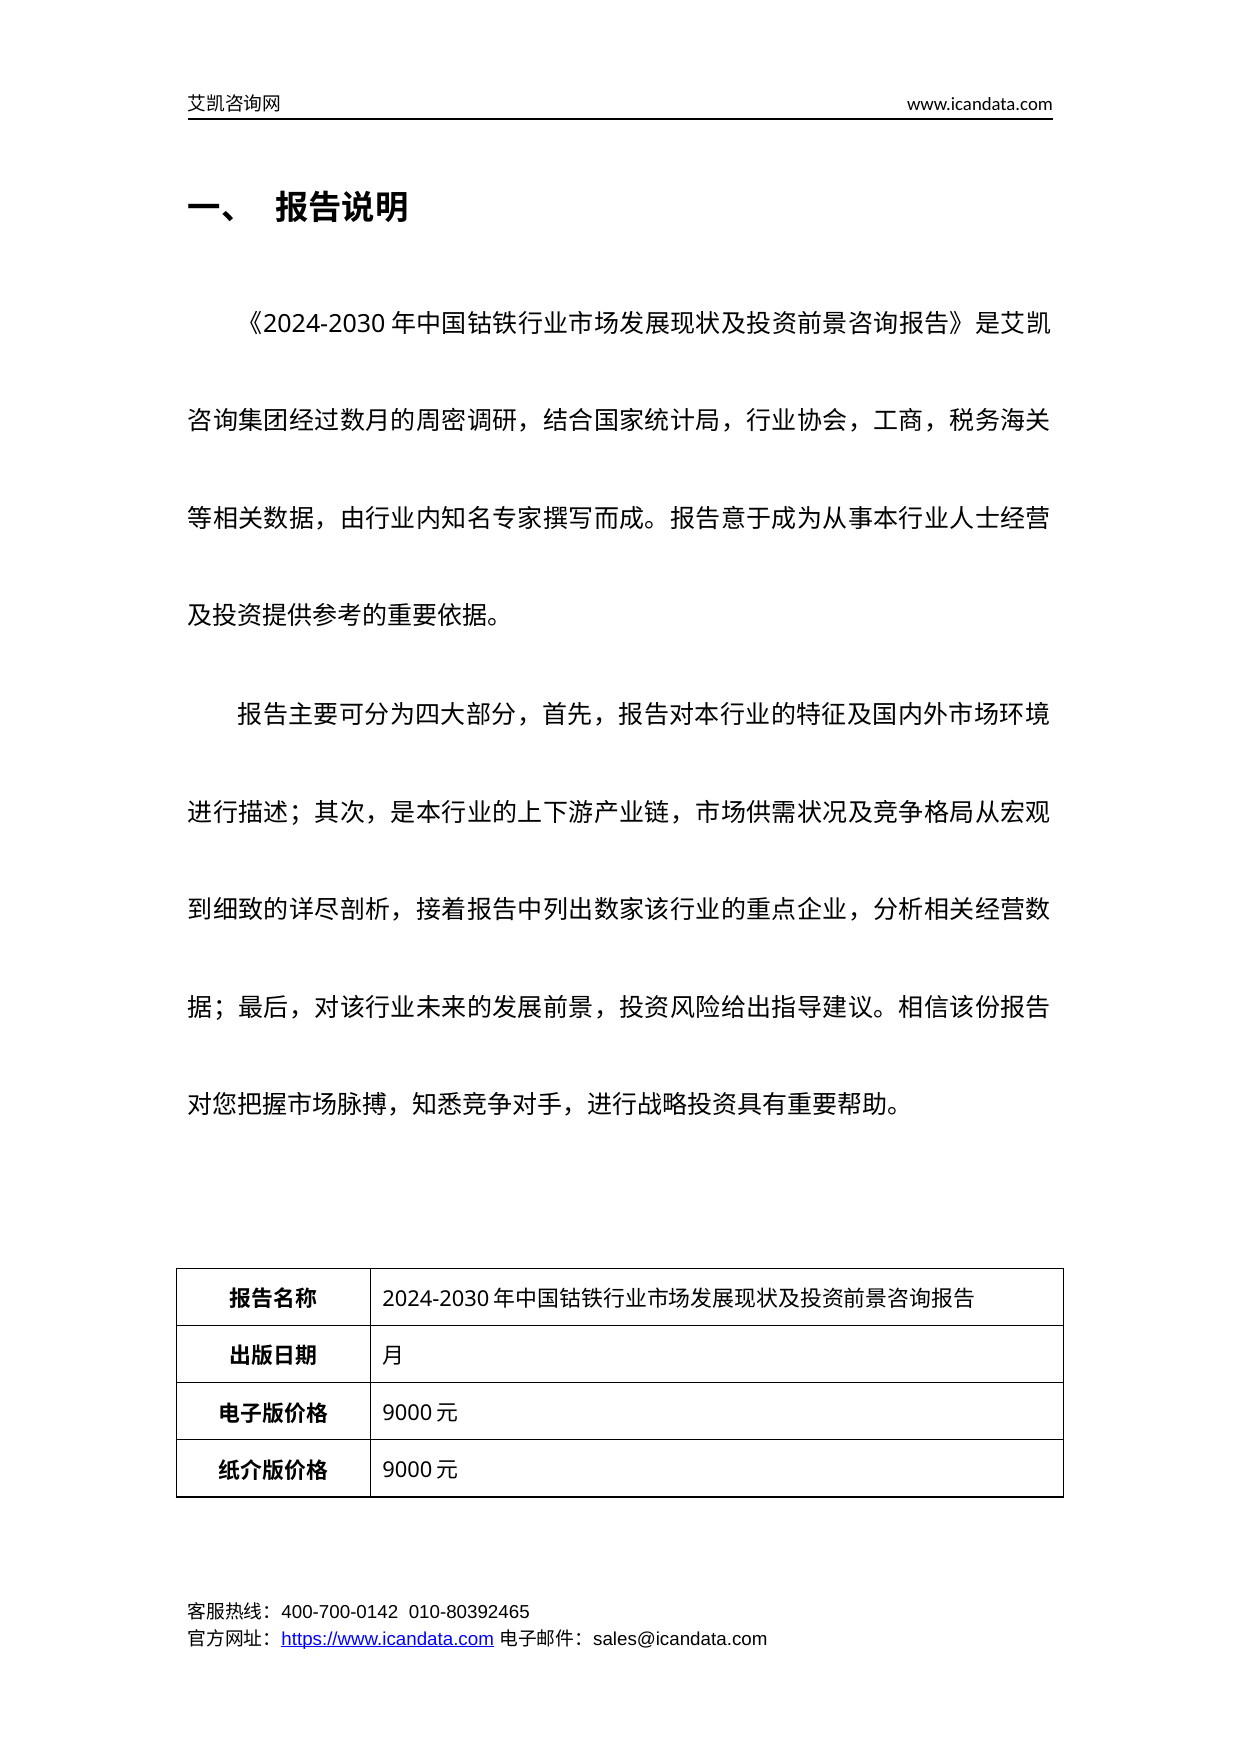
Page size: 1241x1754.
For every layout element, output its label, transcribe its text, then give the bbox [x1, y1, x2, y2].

table_header 报告名称 [177, 1269, 370, 1325]
table_cell 9000元 [371, 1383, 1063, 1439]
table_cell 纸介版价格 [177, 1440, 370, 1496]
table_cell 9000元 [371, 1440, 1063, 1496]
text 报告主要可分为四大部分，首先，报告对本行业的特征及国内外市场环境进行描述；其次，是本行业的上下游产业链，市场供需状况及竞争格局从宏观到细致的详尽剖析，接着报告中列出数家该行业的重点企业，分析相关经营数据；最后，对该行业未来的发展前景，投资风险给出指导建议。相信该份报告对您把握市场脉搏，知悉竞争对手，进行战略投资具有重要帮助。 [187, 681, 1053, 1136]
subtitle 报告说明 [187, 172, 1053, 237]
text 《2024-2030年中国钴铁行业市场发展现状及投资前景咨询报告》是艾凯咨询集团经过数月的周密调研，结合国家统计局，行业协会，工商，税务海关等相关数据，由行业内知名专家撰写而成。报告意于成为从事本行业人士经营及投资提供参考的重要依据。 [187, 289, 1053, 646]
table_header 2024-2030年中国钴铁行业市场发展现状及投资前景咨询报告 [371, 1269, 1063, 1325]
table_cell 电子版价格 [177, 1383, 370, 1439]
table_cell 月 [371, 1326, 1063, 1382]
table_cell 出版日期 [177, 1326, 370, 1382]
